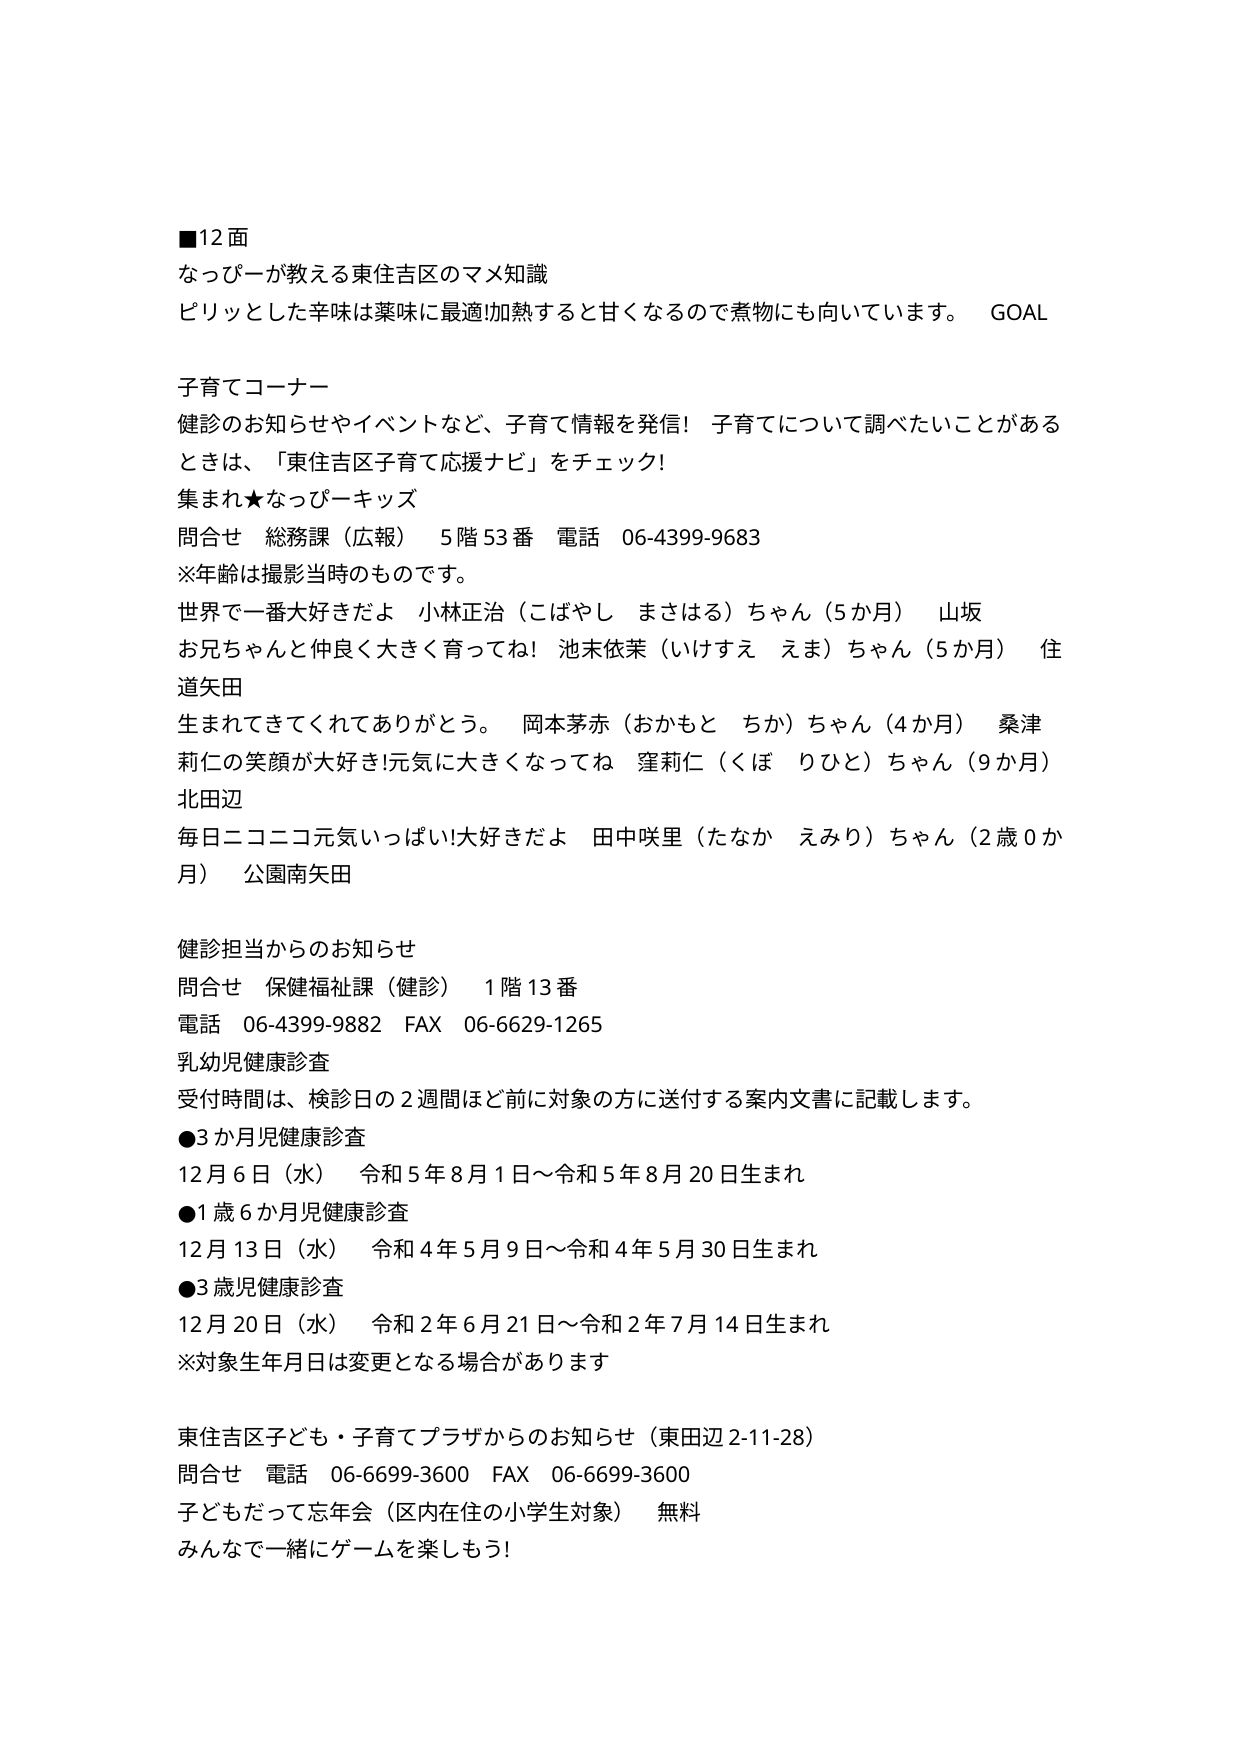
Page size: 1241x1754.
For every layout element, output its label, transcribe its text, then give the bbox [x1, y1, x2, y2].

text 莉仁の笑顔が大好き!元気に大きくなってね 窪莉仁（くぼ りひと）ちゃん（9か月） 北田辺 [177, 742, 1063, 817]
text 健診のお知らせやイベントなど、子育て情報を発信! 子育てについて調べたいことがあるときは、「東住吉区子育て応援ナビ」をチェック! [177, 404, 1063, 479]
text ●3か月児健康診査 [177, 1117, 1063, 1154]
text 問合せ 電話 06-6699-3600 FAX 06-6699-3600 [177, 1454, 1063, 1492]
text みんなで一緒にゲームを楽しもう! [177, 1529, 1063, 1567]
text 12月13日（水） 令和4年5月9日～令和4年5月30日生まれ [177, 1229, 1063, 1267]
text 生まれてきてくれてありがとう。 岡本茅赤（おかもと ちか）ちゃん（4か月） 桑津 [177, 704, 1063, 742]
text ピリッとした辛味は薬味に最適!加熱すると甘くなるので煮物にも向いています。 GOAL [177, 292, 1063, 329]
text 集まれ★なっぴーキッズ [177, 479, 1063, 517]
text 問合せ 総務課（広報） 5階53番 電話 06-4399-9683 [177, 517, 1063, 554]
text 12月20日（水） 令和2年6月21日～令和2年7月14日生まれ [177, 1304, 1063, 1342]
text 乳幼児健康診査 [177, 1042, 1063, 1079]
text 問合せ 保健福祉課（健診） 1階13番 [177, 967, 1063, 1004]
text 毎日ニコニコ元気いっぱい!大好きだよ 田中咲里（たなか えみり）ちゃん（2歳0か月） 公園南矢田 [177, 817, 1063, 892]
text 世界で一番大好きだよ 小林正治（こばやし まさはる）ちゃん（5か月） 山坂 [177, 592, 1063, 629]
text 子育てコーナー [177, 367, 1063, 404]
text 受付時間は、検診日の2週間ほど前に対象の方に送付する案内文書に記載します。 [177, 1079, 1063, 1117]
text なっぴーが教える東住吉区のマメ知識 [177, 254, 1063, 292]
text ■12面 [177, 217, 1063, 254]
text 子どもだって忘年会（区内在住の小学生対象） 無料 [177, 1492, 1063, 1529]
text 12月6日（水） 令和5年8月1日～令和5年8月20日生まれ [177, 1154, 1063, 1192]
text お兄ちゃんと仲良く大きく育ってね! 池末依茉（いけすえ えま）ちゃん（5か月） 住道矢田 [177, 629, 1063, 704]
text ※年齢は撮影当時のものです。 [177, 554, 1063, 592]
text 電話 06-4399-9882 FAX 06-6629-1265 [177, 1004, 1063, 1042]
text ●3歳児健康診査 [177, 1267, 1063, 1304]
text ※対象生年月日は変更となる場合があります [177, 1342, 1063, 1379]
text 健診担当からのお知らせ [177, 929, 1063, 967]
text 東住吉区子ども・子育てプラザからのお知らせ（東田辺2-11-28） [177, 1417, 1063, 1454]
text ●1歳6か月児健康診査 [177, 1192, 1063, 1229]
